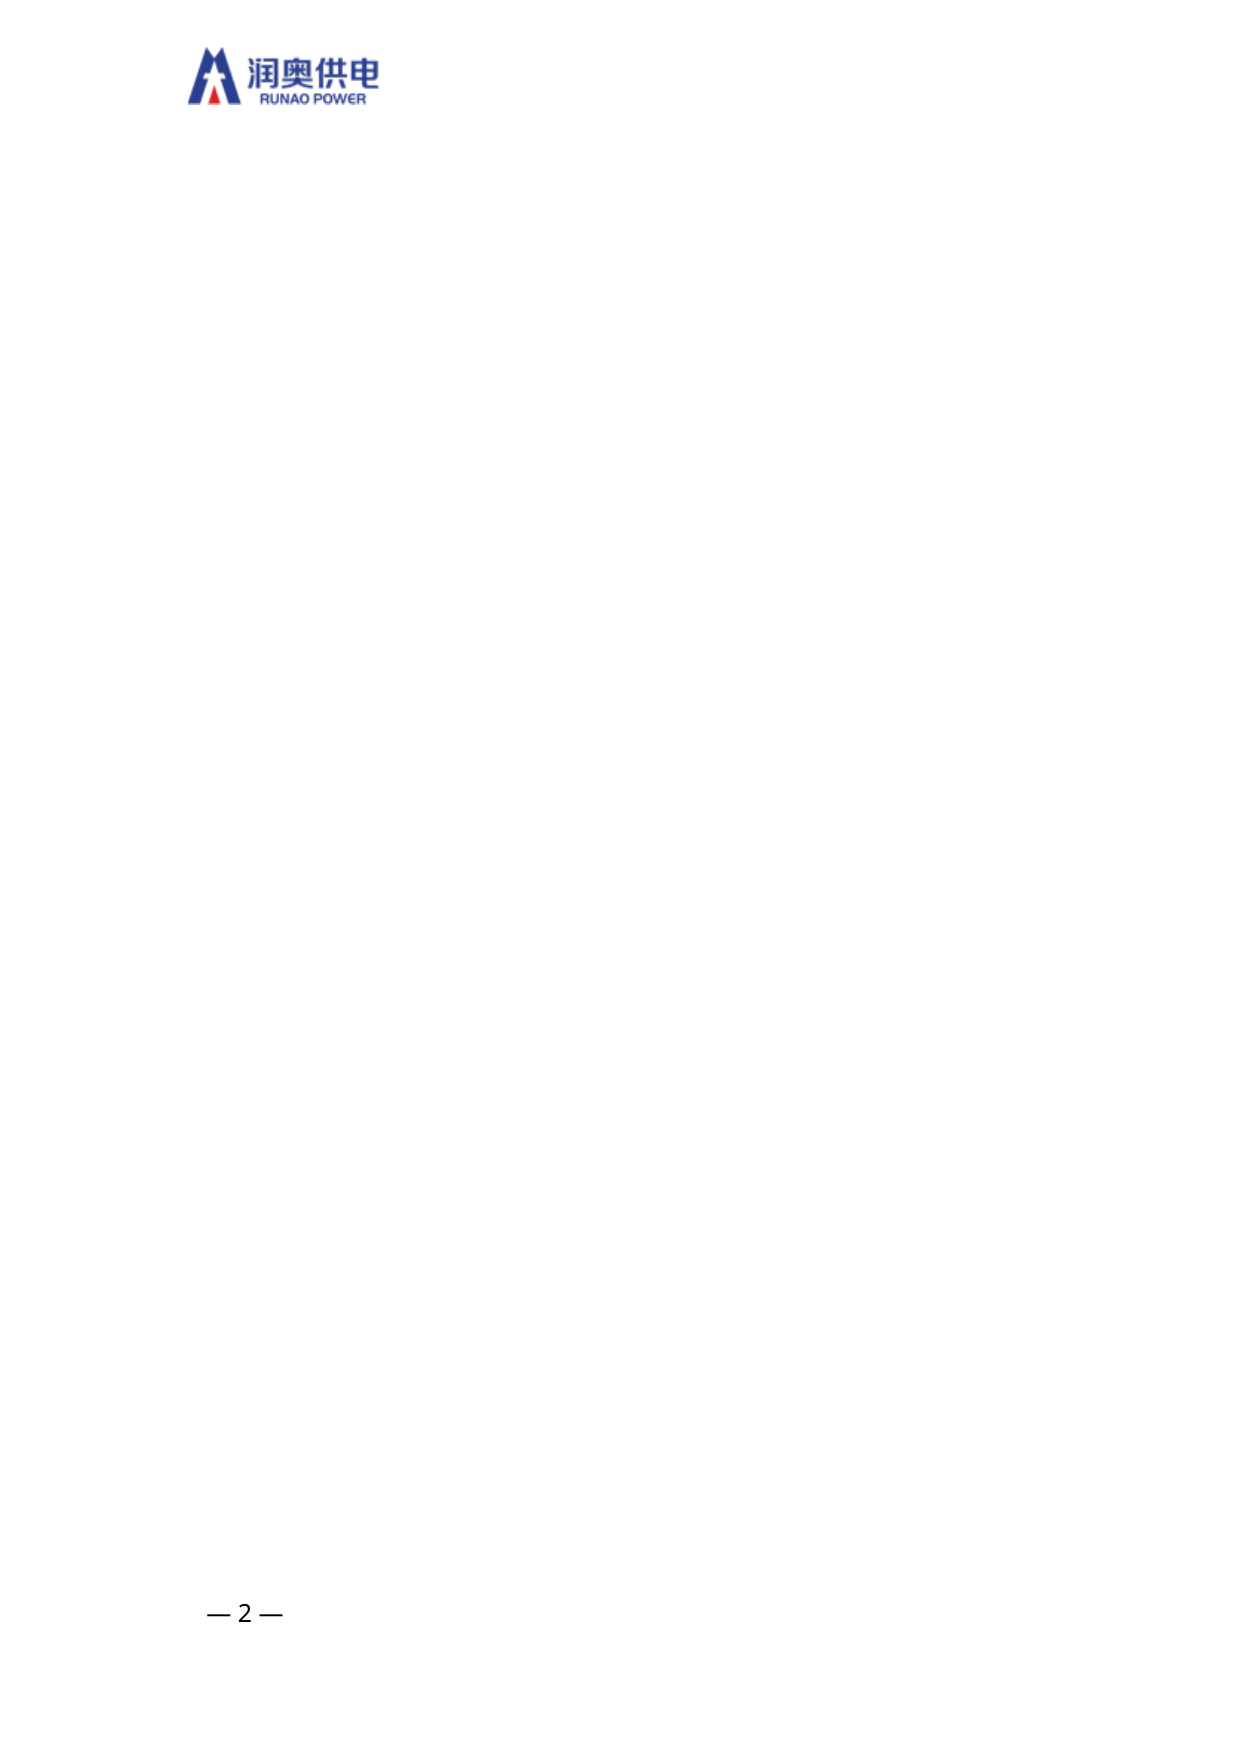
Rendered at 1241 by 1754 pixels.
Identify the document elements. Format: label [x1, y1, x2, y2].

picture [187, 47, 380, 105]
